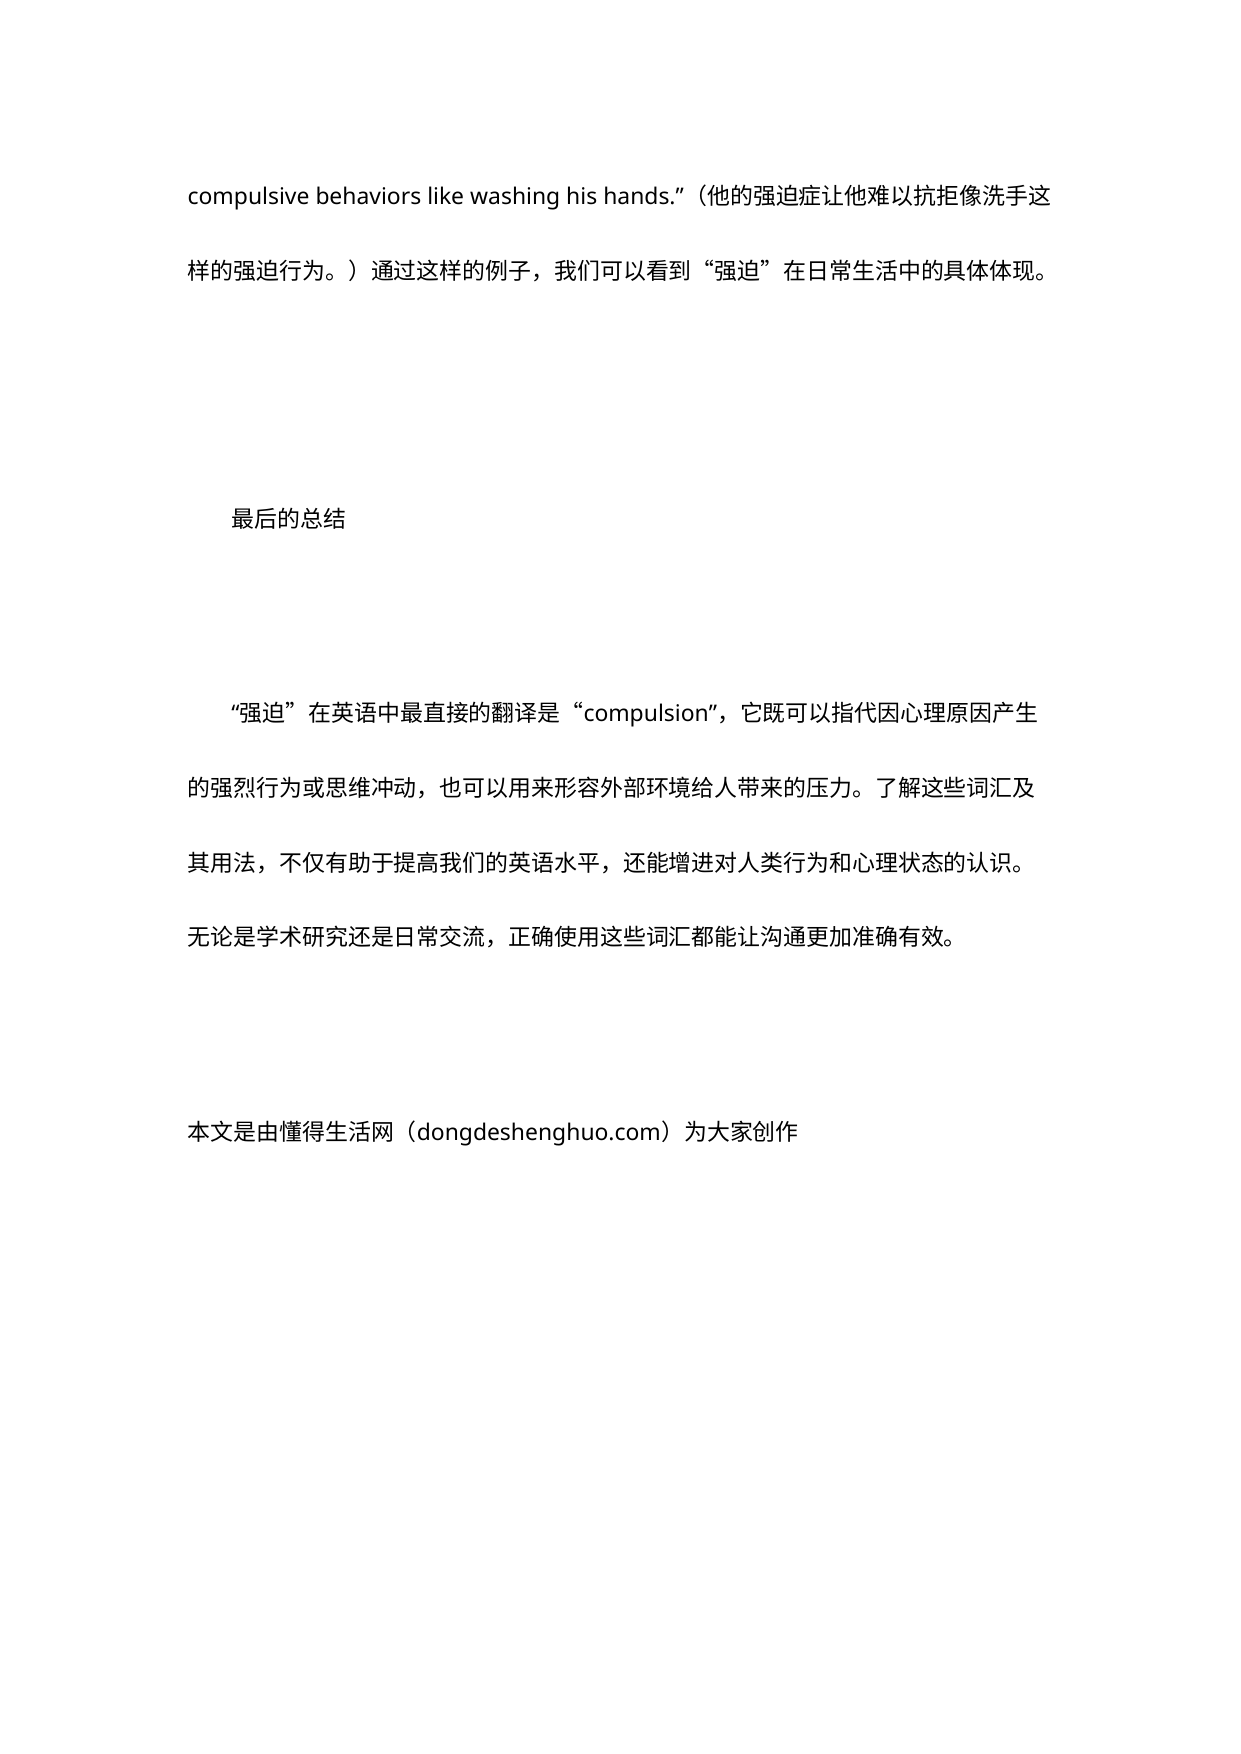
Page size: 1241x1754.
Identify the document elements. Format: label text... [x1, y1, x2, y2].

text 最后的总结 [187, 485, 1053, 550]
text 本文是由懂得生活网（dongdeshenghuo.com）为大家创作 [187, 1097, 1053, 1162]
text “强迫”在英语中最直接的翻译是“compulsion”，它既可以指代因心理原因产生的强烈行为或思维冲动，也可以用来形容外部环境给人带来的压力。了解这些词汇及其用法，不仅有助于提高我们的英语水平，还能增进对人类行为和心理状态的认识。无论是学术研究还是日常交流，正确使用这些词汇都能让沟通更加准确有效。 [187, 679, 1053, 968]
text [187, 162, 1053, 302]
